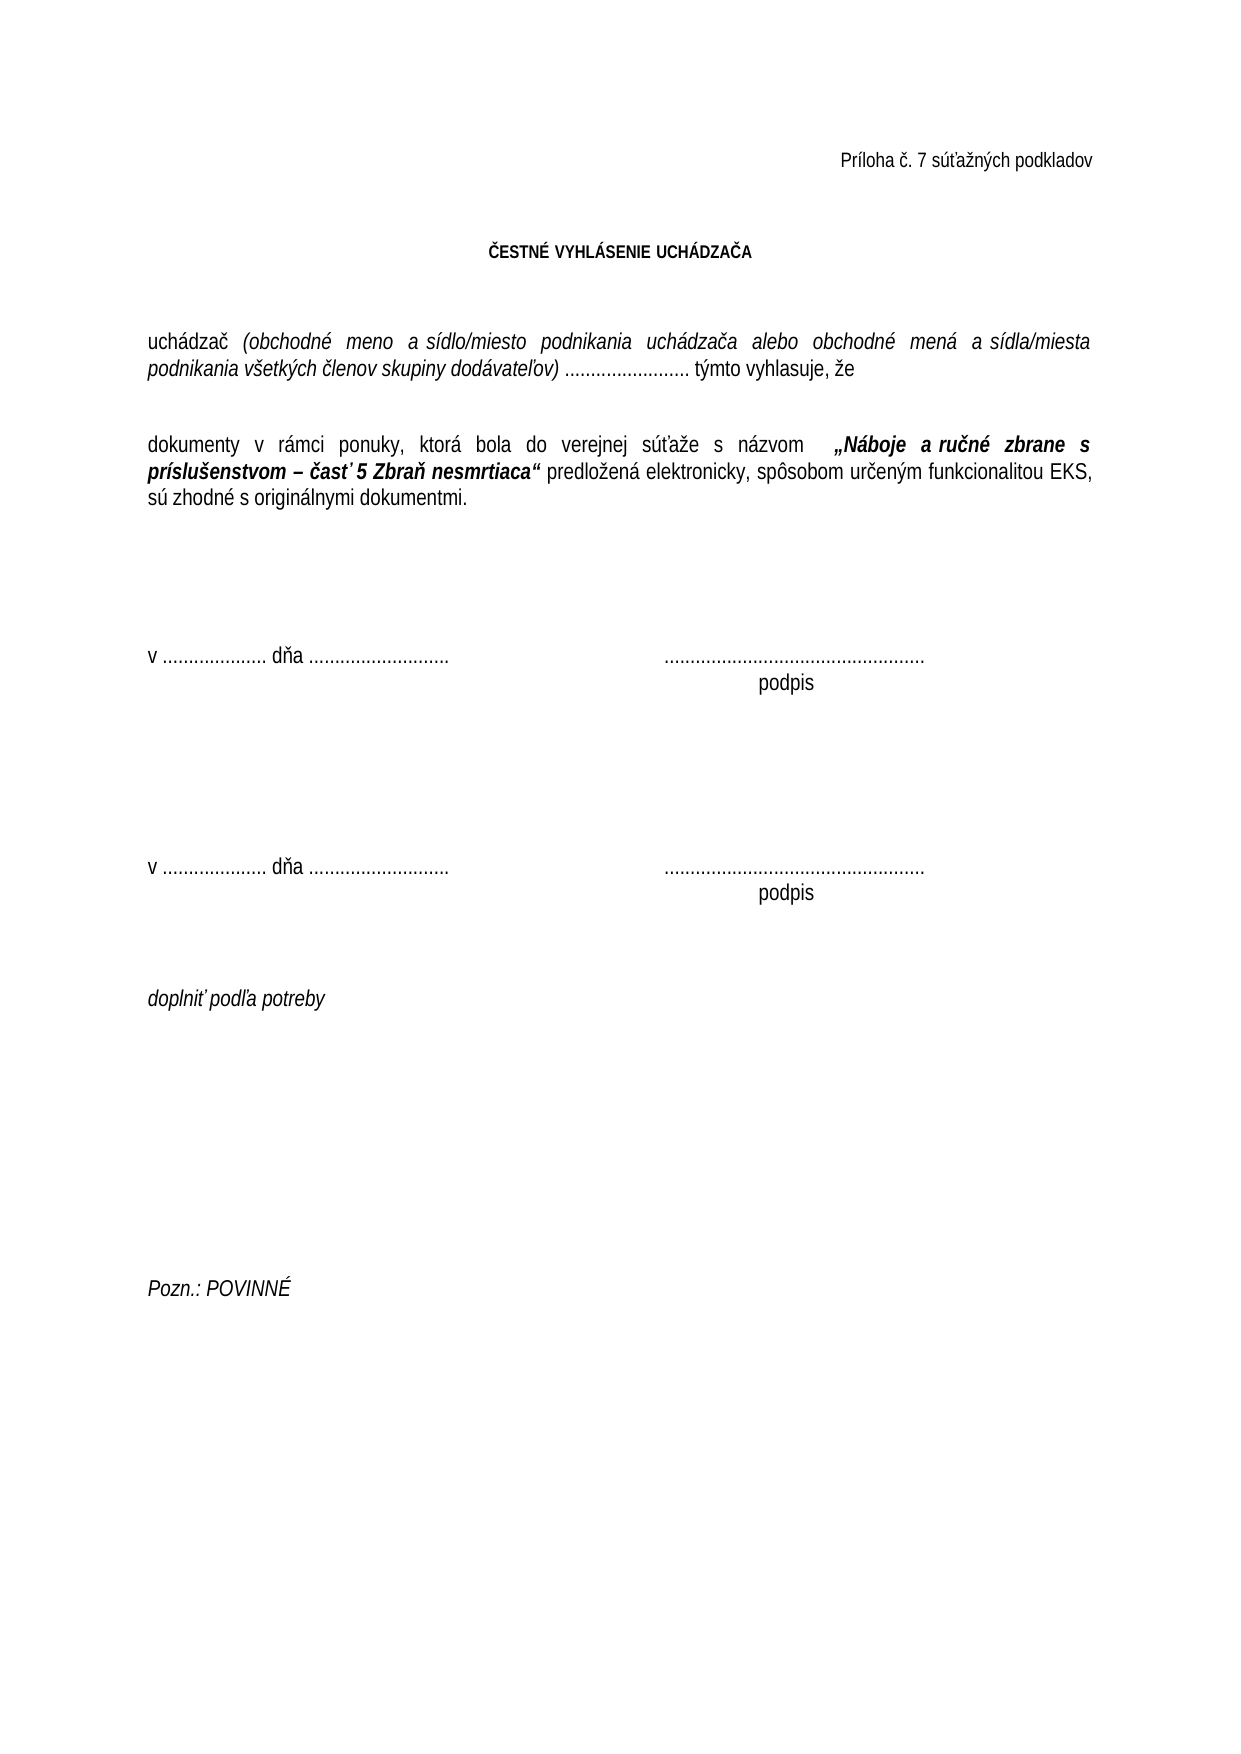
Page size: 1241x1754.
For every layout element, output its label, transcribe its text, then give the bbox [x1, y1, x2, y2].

text doplniť podľa potreby [148, 985, 1093, 1011]
text podpis [148, 879, 1093, 906]
text uchádzač (obchodné meno a sídlo/miesto podnikania uchádzača alebo obchodné mená a sídla/miesta podnikania všetkých členov skupiny dodávateľov) ........................ týmto vyhlasuje, že [148, 328, 1093, 381]
text v .................... dňa ........................... .................................................. [148, 853, 1093, 879]
text Príloha č. 7 súťažných podkladov [148, 148, 1093, 172]
subtitle čestné vyhlásenie uchádzača [148, 237, 1093, 263]
text Pozn.: POVINNÉ [148, 1275, 1093, 1301]
text dokumenty v rámci ponuky, ktorá bola do verejnej súťaže s názvom „Náboje a ručné zbrane s príslušenstvom – časť 5 Zbraň nesmrtiaca“ predložená elektronicky, spôsobom určeným funkcionalitou EKS, sú zhodné s originálnymi dokumentmi. [148, 431, 1093, 510]
text v .................... dňa ........................... .................................................. [148, 642, 1093, 668]
text podpis [148, 668, 1093, 695]
